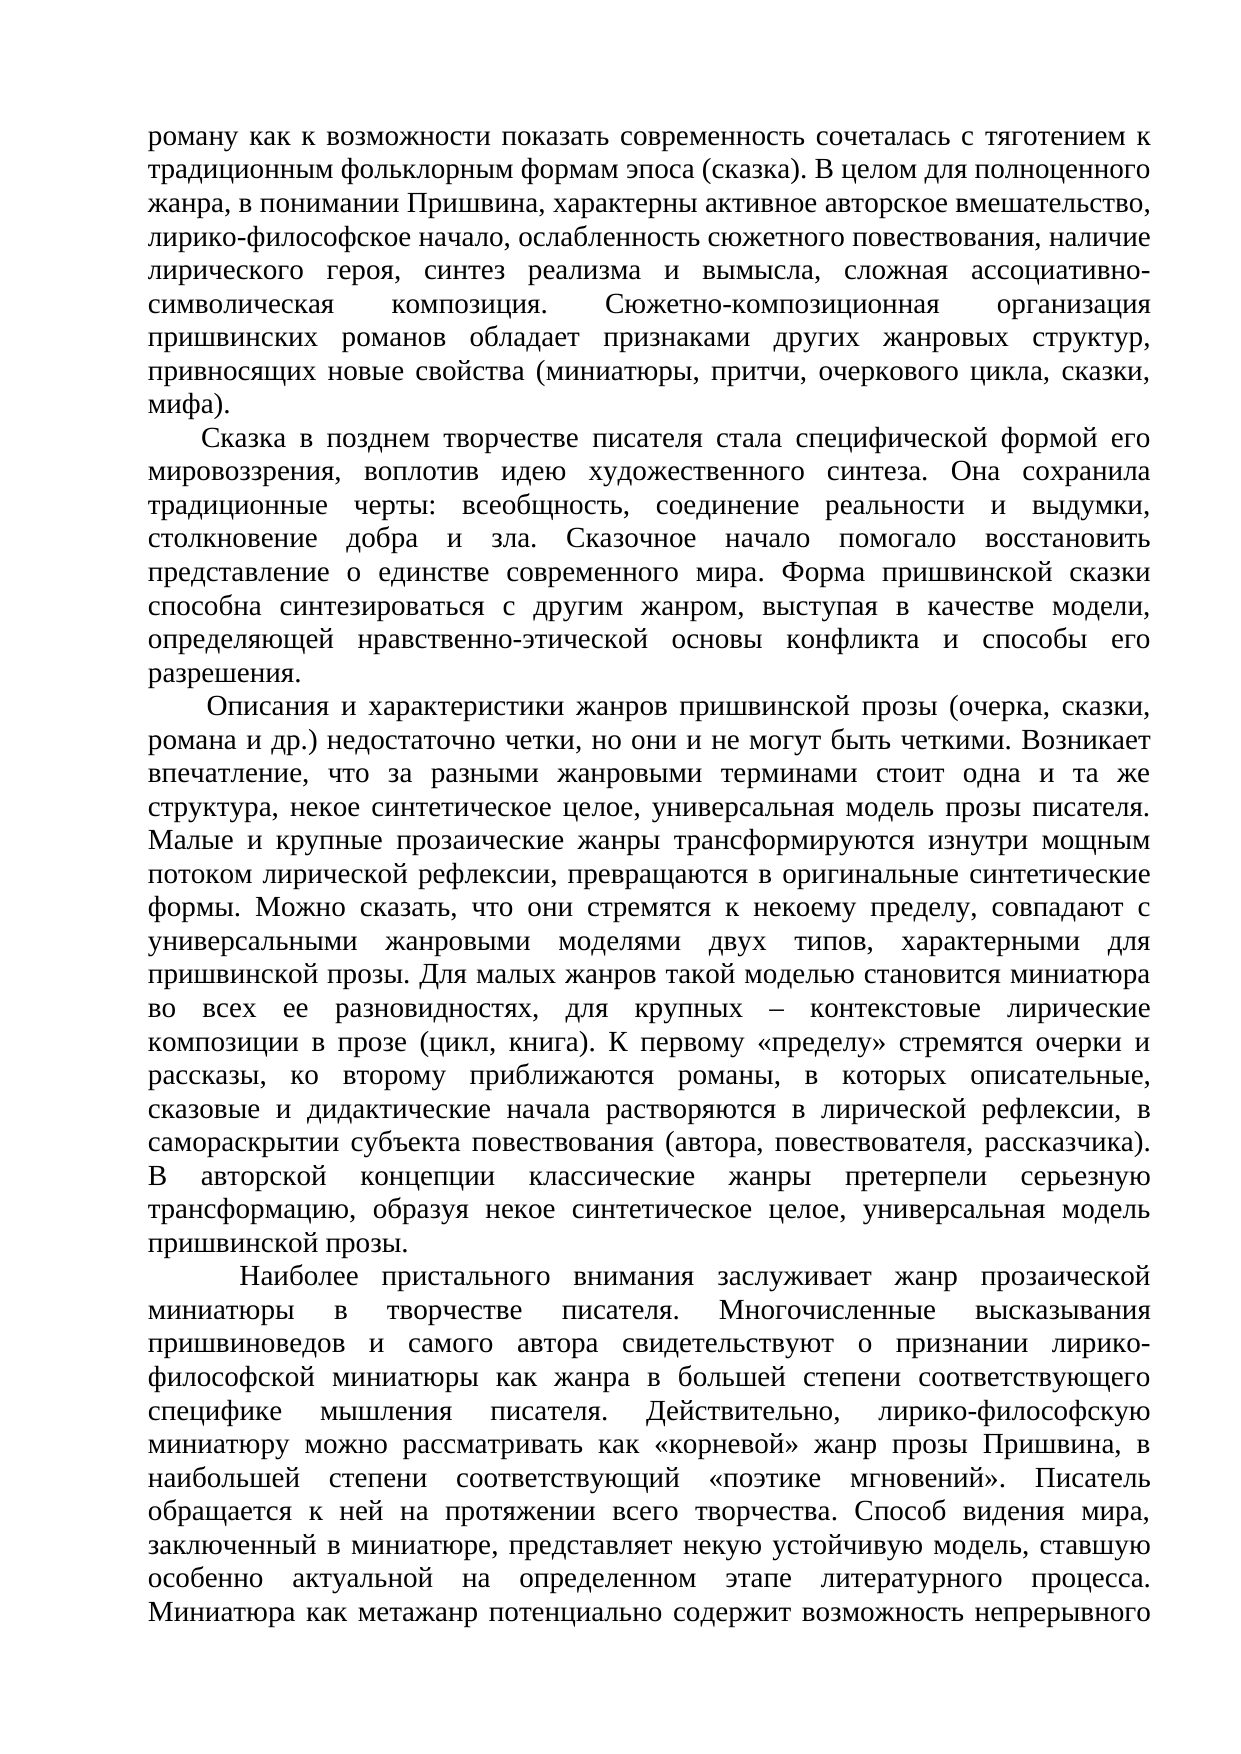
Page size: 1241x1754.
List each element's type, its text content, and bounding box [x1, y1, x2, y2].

text Описания и характеристики жанров пришвинской прозы (очерка, сказки, романа и др.) недостаточно четки, но они и не могут быть четкими. Возникает впечатление, что за разными жанровыми терминами стоит одна и та же структура, некое синтетическое целое, универсальная модель прозы писателя. Малые и крупные прозаические жанры трансформируются изнутри мощным потоком лирической рефлексии, превращаются в оригинальные синтетические формы. Можно сказать, что они стремятся к некоему пределу, совпадают с универсальными жанровыми моделями двух типов, характерными для пришвинской прозы. Для малых жанров такой моделью становится миниатюра во всех ее разновидностях, для крупных – контекстовые лирические композиции в прозе (цикл, книга). К первому «пределу» стремятся очерки и рассказы, ко второму приближаются романы, в которых описательные, сказовые и дидактические начала растворяются в лирической рефлексии, в самораскрытии субъекта повествования (автора, повествователя, рассказчика). В авторской концепции классические жанры претерпели серьезную трансформацию, образуя некое синтетическое целое, универсальная модель пришвинской прозы. [148, 688, 1152, 1258]
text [148, 1258, 1152, 1627]
text Сказка в позднем творчестве писателя стала специфической формой его мировоззрения, воплотив идею художественного синтеза. Она сохранила традиционные черты: всеобщность, соединение реальности и выдумки, столкновение добра и зла. Сказочное начало помогало восстановить представление о единстве современного мира. Форма пришвинской сказки способна синтезироваться с другим жанром, выступая в качестве модели, определяющей нравственно-этической основы конфликта и способы его разрешения. [148, 420, 1152, 688]
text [148, 118, 1152, 420]
